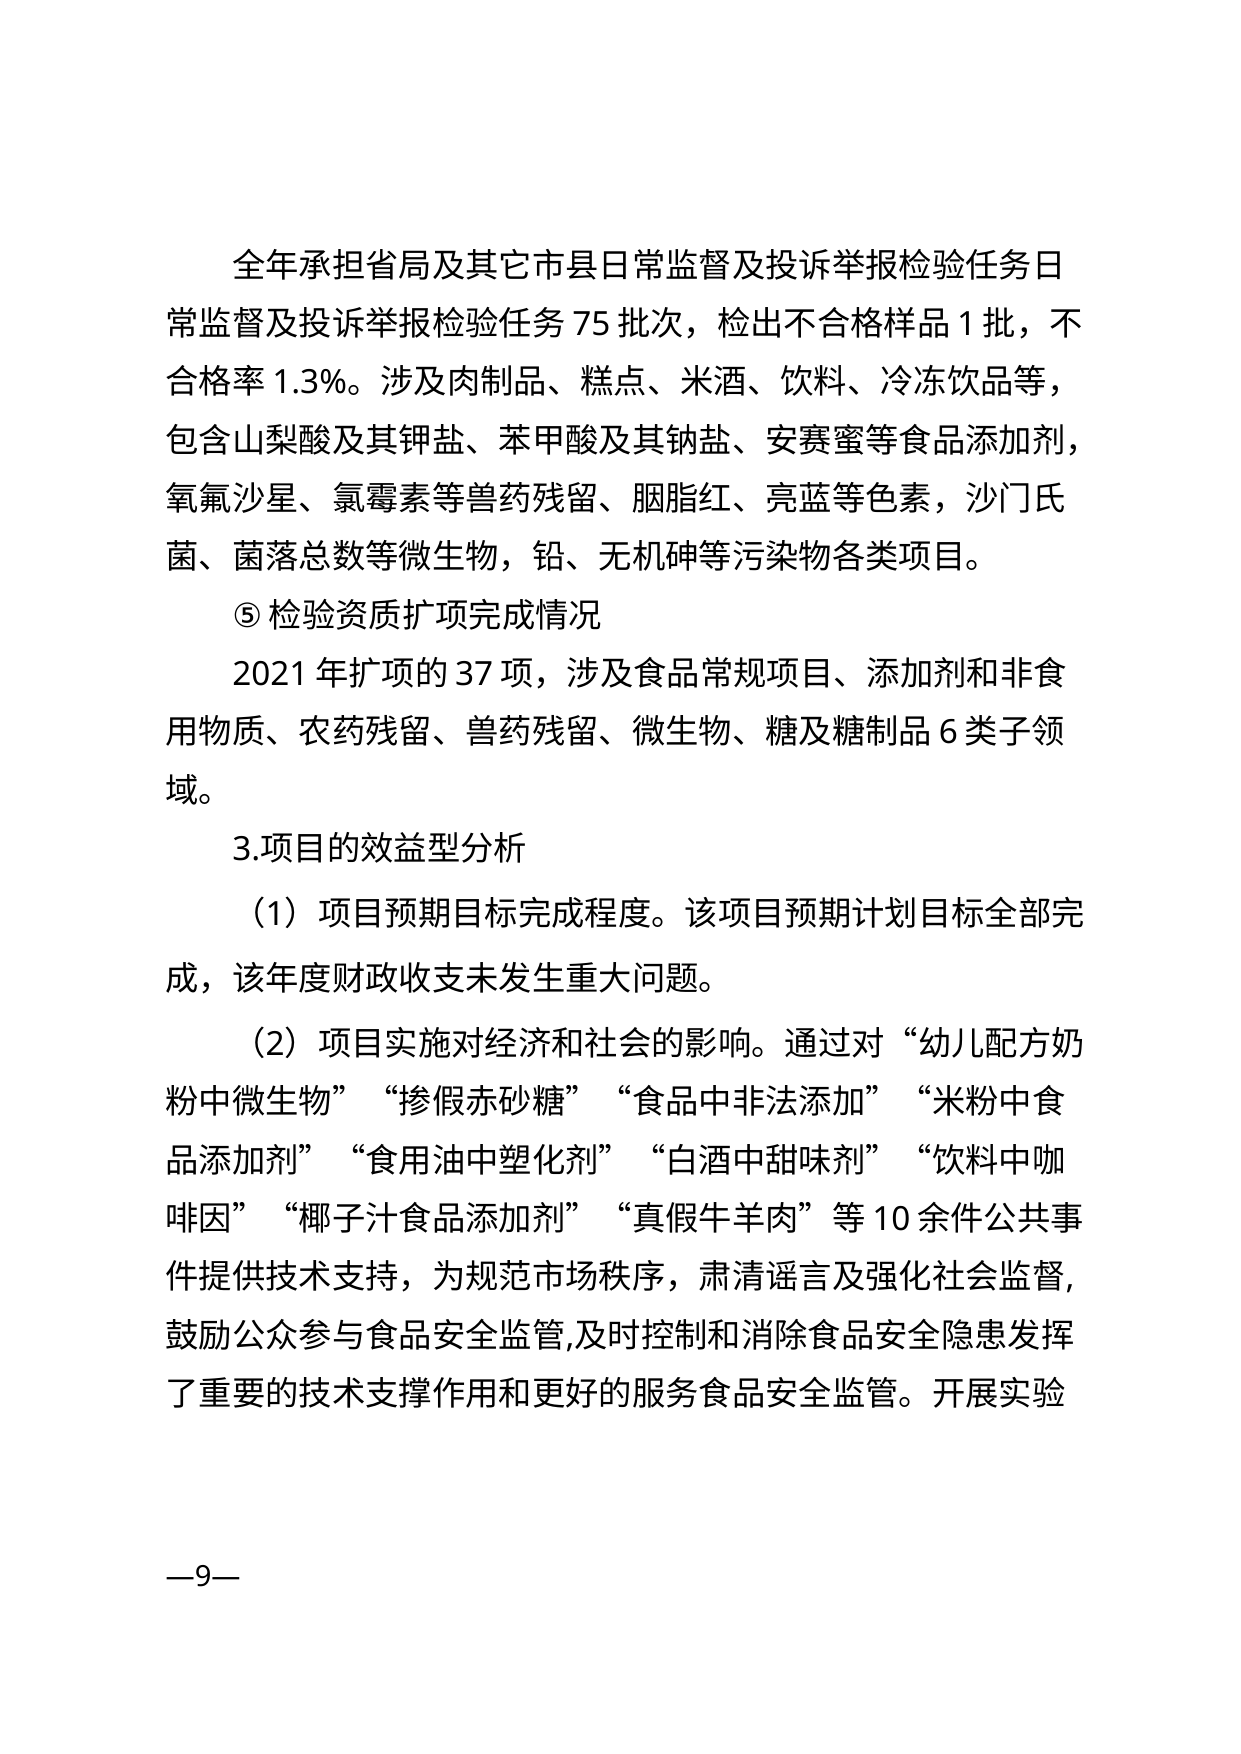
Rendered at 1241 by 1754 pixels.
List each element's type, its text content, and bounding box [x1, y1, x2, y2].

text ⑤检验资质扩项完成情况 [165, 580, 1087, 639]
text 2021年扩项的37项，涉及食品常规项目、添加剂和非食用物质、农药残留、兽药残留、微生物、糖及糖制品6类子领域。 [165, 639, 1087, 814]
text 3.项目的效益型分析 [165, 814, 1087, 879]
text （1）项目预期目标完成程度。该项目预期计划目标全部完成，该年度财政收支未发生重大问题。 [165, 879, 1087, 1009]
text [165, 1009, 1087, 1417]
list 全年承担省局及其它市县日常监督及投诉举报检验任务日常监督及投诉举报检验任务75批次，检出不合格样品1批，不合格率1.3%。涉及肉制品、糕点、米酒、饮料、冷冻饮品等，包含山梨酸及其钾盐、苯甲酸及其钠盐、安赛蜜等食品添加剂，氧氟沙星、氯霉素等兽药残留、胭脂红、亮蓝等色素，沙门氏菌、菌落总数等微生物，铅、无机砷等污染物各类项目。 [165, 230, 1087, 580]
